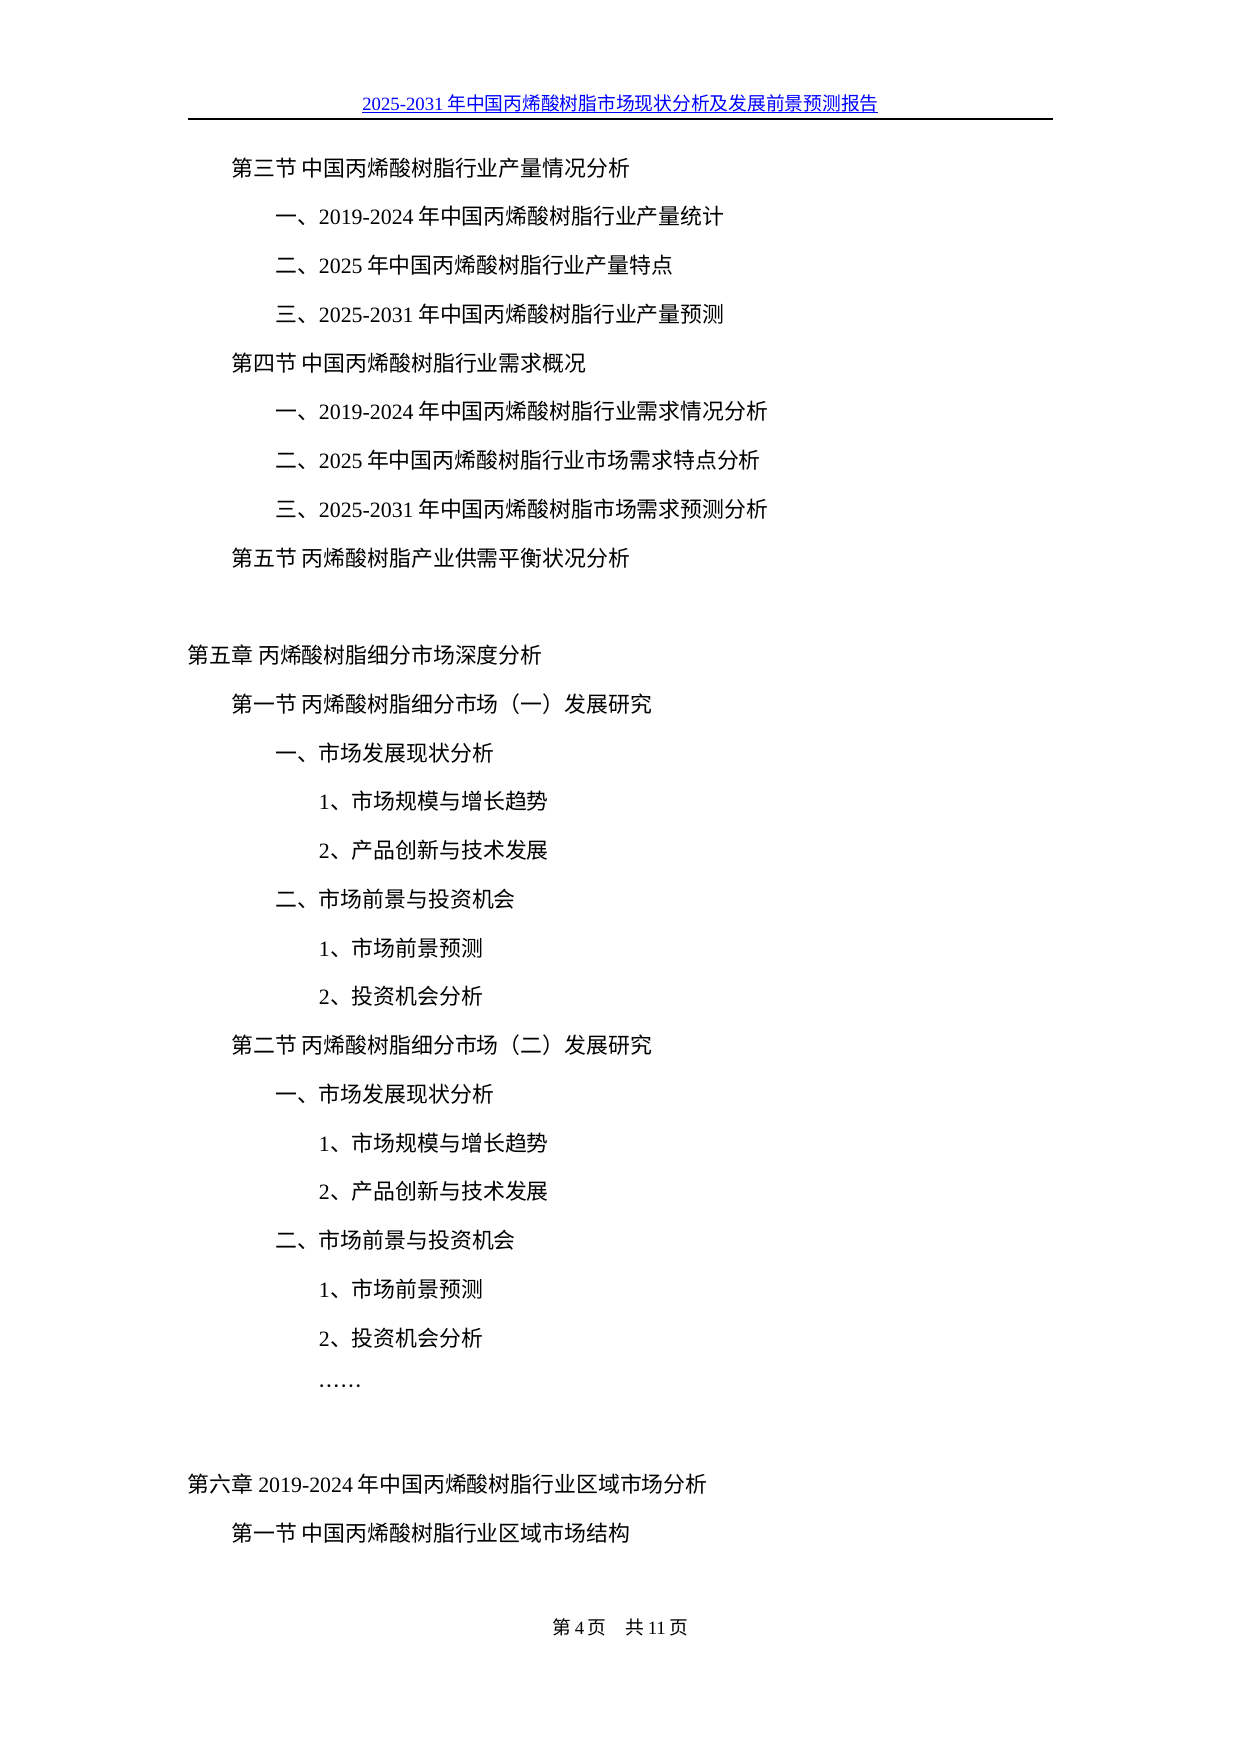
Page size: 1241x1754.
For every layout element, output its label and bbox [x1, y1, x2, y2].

text [187, 150, 1053, 1548]
